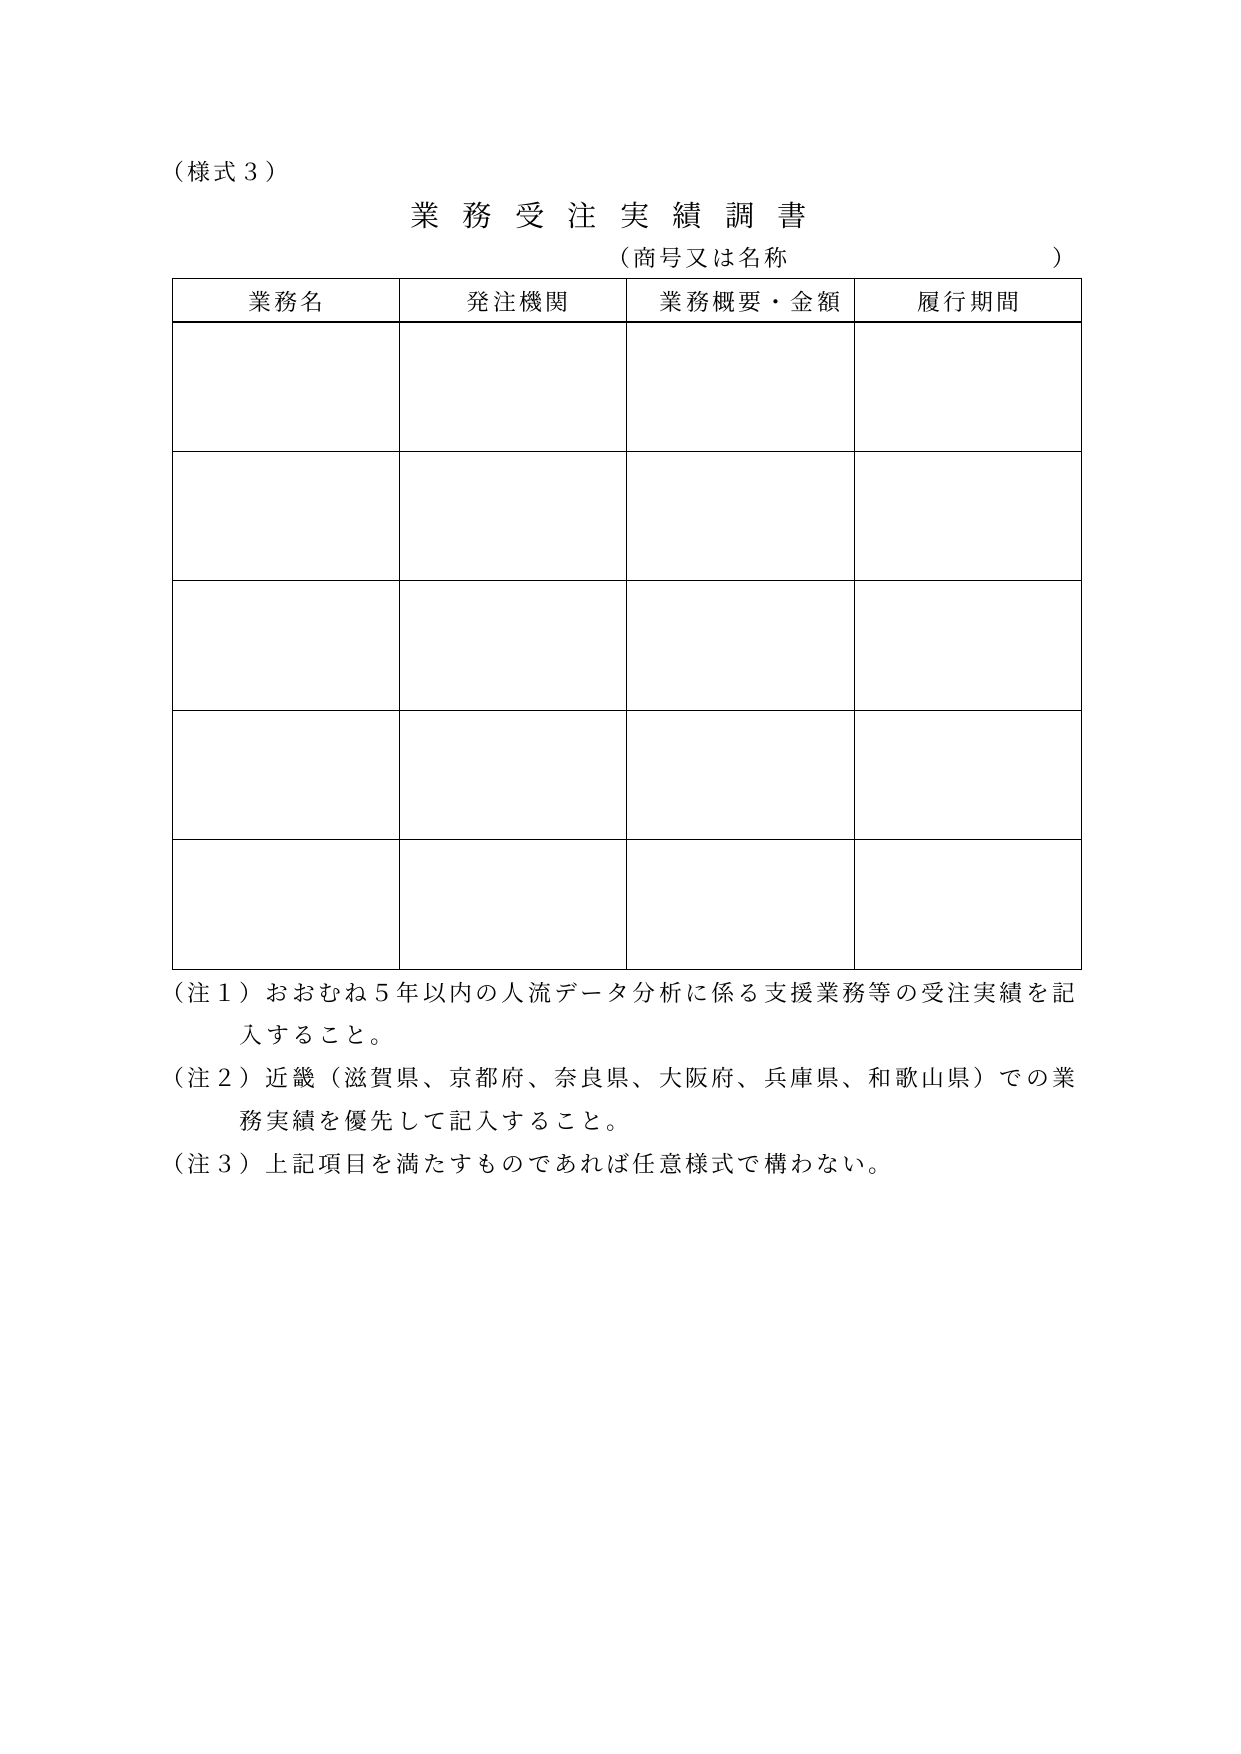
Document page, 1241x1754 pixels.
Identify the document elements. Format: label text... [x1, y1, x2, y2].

table_cell [400, 323, 626, 451]
table_cell [627, 581, 854, 710]
table_cell [627, 452, 854, 580]
table_header 履行期間 [855, 279, 1081, 321]
table_header 業務名 [173, 279, 399, 321]
text （注１）おおむね５年以内の人流データ分析に係る支援業務等の受注実績を記入すること。 [161, 970, 1079, 1056]
text 業務受注実績調書 [161, 192, 1079, 235]
table_cell [173, 452, 399, 580]
table_cell [627, 323, 854, 451]
text （注２）近畿（滋賀県、京都府、奈良県、大阪府、兵庫県、和歌山県）での業務実績を優先して記入すること。 [161, 1056, 1079, 1141]
table_cell [173, 581, 399, 710]
table_cell [855, 840, 1081, 969]
table_cell [855, 323, 1081, 451]
table_cell [627, 840, 854, 969]
table_cell [400, 840, 626, 969]
table_cell [400, 581, 626, 710]
table_header 発注機関 [400, 279, 626, 321]
table_cell [855, 581, 1081, 710]
text （注３）上記項目を満たすものであれば任意様式で構わない。 [161, 1141, 1079, 1184]
text （商号又は名称 ） [161, 235, 1079, 278]
table_cell [400, 711, 626, 839]
table_header 業務概要・金額 [627, 279, 854, 321]
table_cell [400, 452, 626, 580]
table_cell [173, 840, 399, 969]
text （様式３） [161, 149, 1079, 192]
table_cell [173, 323, 399, 451]
table_cell [173, 711, 399, 839]
table_cell [855, 452, 1081, 580]
table_cell [855, 711, 1081, 839]
table_cell [627, 711, 854, 839]
